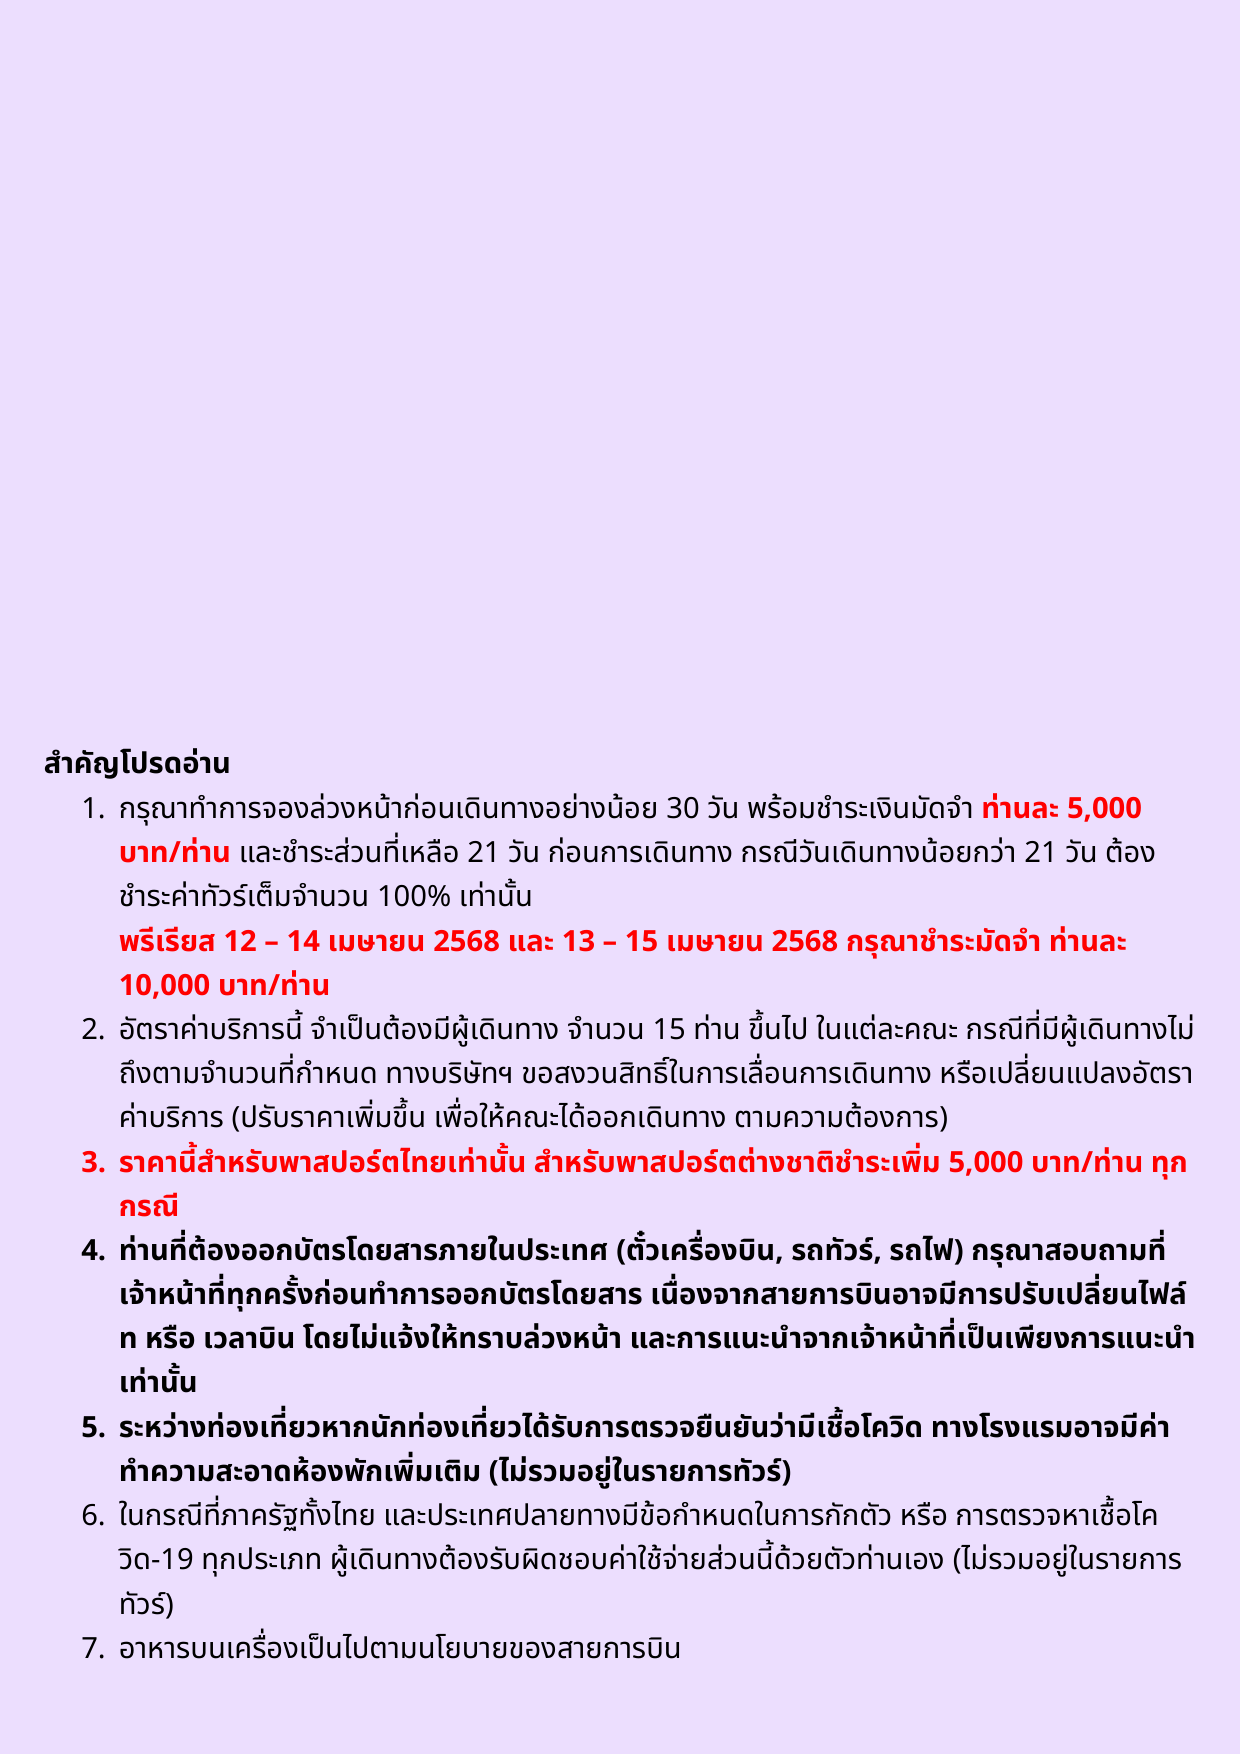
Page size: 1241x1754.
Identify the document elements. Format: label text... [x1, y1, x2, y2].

text สำคัญโปรดอ่าน [43, 743, 1197, 787]
list กรุณาทำการจองล่วงหน้าก่อนเดินทางอย่างน้อย 30 วัน พร้อมชำระเงินมัดจำ ท่านละ 5,000 บาท/ท่าน และชำระส่วนที่เหลือ 21 วัน ก่อนการเดินทาง กรณีวันเดินทางน้อยกว่า 21 วัน ต้องชำระค่าทัวร์เต็มจำนวน 100% เท่านั้น [81, 787, 1197, 920]
list ในกรณีที่ภาครัฐทั้งไทย และประเทศปลายทางมีข้อกำหนดในการกักตัว หรือ การตรวจหาเชื้อโควิด-19 ทุกประเภท ผู้เดินทางต้องรับผิดชอบค่าใช้จ่ายส่วนนี้ด้วยตัวท่านเอง (ไม่รวมอยู่ในรายการทัวร์) [81, 1494, 1197, 1627]
list พรีเรียส 12 – 14 เมษายน 2568 และ 13 – 15 เมษายน 2568 กรุณาชำระมัดจำ ท่านละ 10,000 บาท/ท่าน [118, 920, 1197, 1008]
list ท่านที่ต้องออกบัตรโดยสารภายในประเทศ (ตั๋วเครื่องบิน, รถทัวร์, รถไฟ) กรุณาสอบถามที่เจ้าหน้าที่ทุกครั้งก่อนทำการออกบัตรโดยสาร เนื่องจากสายการบินอาจมีการปรับเปลี่ยนไฟล์ท หรือ เวลาบิน โดยไม่แจ้งให้ทราบล่วงหน้า และการแนะนำจากเจ้าหน้าที่เป็นเพียงการแนะนำเท่านั้น [81, 1229, 1197, 1406]
list ระหว่างท่องเที่ยวหากนักท่องเที่ยวได้รับการตรวจยืนยันว่ามีเชื้อโควิด ทางโรงแรมอาจมีค่าทำความสะอาดห้องพักเพิ่มเติม (ไม่รวมอยู่ในรายการทัวร์) [81, 1406, 1197, 1494]
list อัตราค่าบริการนี้ จำเป็นต้องมีผู้เดินทาง จำนวน 15 ท่าน ขึ้นไป ในแต่ละคณะ กรณีที่มีผู้เดินทางไม่ถึงตามจำนวนที่กำหนด ทางบริษัทฯ ขอสงวนสิทธิ์ในการเลื่อนการเดินทาง หรือเปลี่ยนแปลงอัตราค่าบริการ (ปรับราคาเพิ่มขึ้น เพื่อให้คณะได้ออกเดินทาง ตามความต้องการ) [81, 1008, 1197, 1141]
list ราคานี้สำหรับพาสปอร์ตไทยเท่านั้น สำหรับพาสปอร์ตต่างชาติชำระเพิ่ม 5,000 บาท/ท่าน ทุกกรณี [81, 1141, 1197, 1229]
list อาหารบนเครื่องเป็นไปตามนโยบายของสายการบิน [81, 1627, 1197, 1671]
